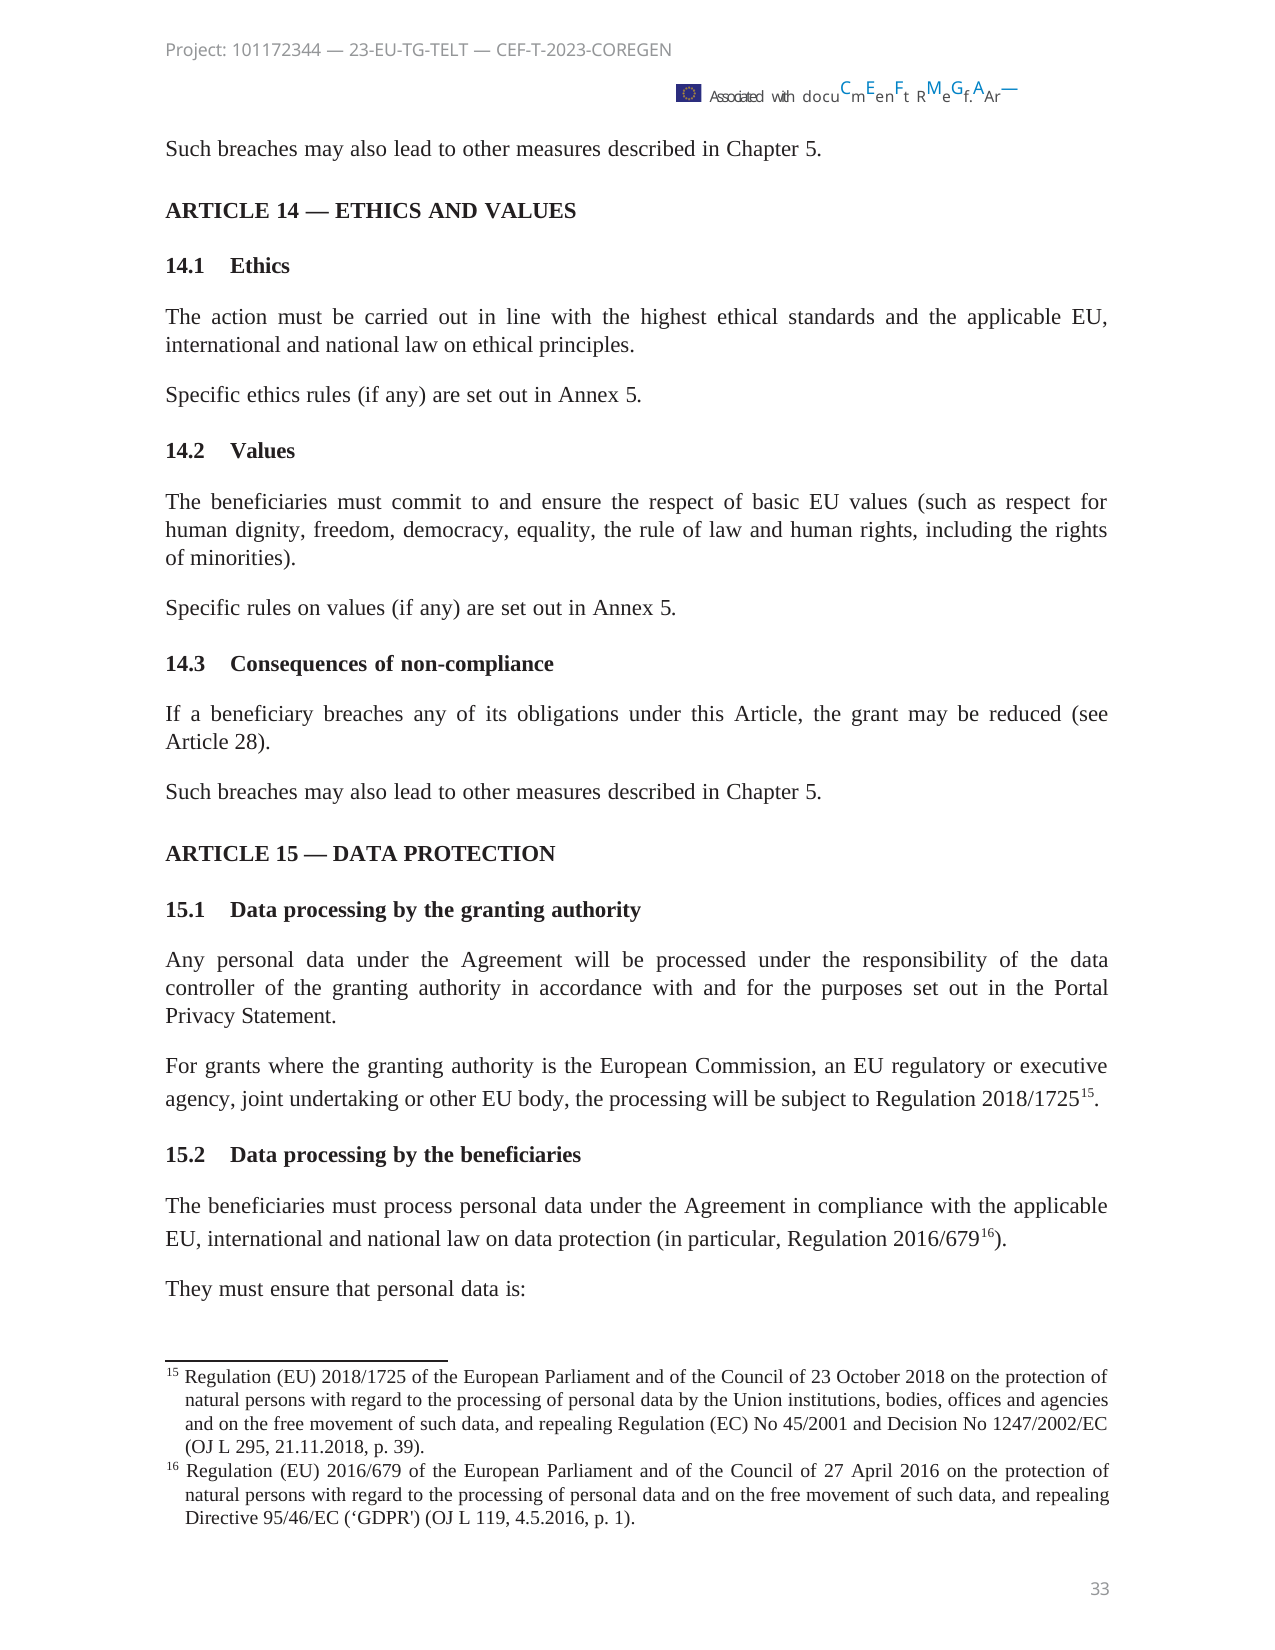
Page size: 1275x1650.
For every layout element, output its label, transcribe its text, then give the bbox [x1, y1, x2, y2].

text The beneficiaries must commit to and ensure the respect of basic EU values (such as respect for human dignity, freedom, democracy, equality, the rule of law and human rights, including the rights of minorities). [165, 488, 1110, 570]
text The action must be carried out in line with the highest ethical standards and the applicable EU, international and national law on ethical principles. [165, 303, 1110, 358]
text 16 Regulation (EU) 2016/679 of the European Parliament and of the Council of 27 April 2016 on the protection of natural persons with regard to the processing of personal data and on the free movement of such data, and repealing Directive 95/46/EC (‘GDPR') (OJ L 119, 4.5.2016, p. 1). [166, 1459, 1110, 1529]
subtitle Consequences of non-compliance [165, 650, 1162, 676]
text If a beneficiary breaches any of its obligations under this Article, the grant may be reduced (see Article 28). [165, 700, 1110, 754]
subtitle ARTICLE 15 — DATA PROTECTION [165, 840, 1162, 866]
subtitle Data processing by the beneficiaries [165, 1141, 1162, 1168]
picture [676, 84, 702, 102]
subtitle Data processing by the granting authority [165, 896, 1162, 922]
text 15 Regulation (EU) 2018/1725 of the European Parliament and of the Council of 23 October 2018 on the protection of natural persons with regard to the processing of personal data by the Union institutions, bodies, offices and agencies and on the free movement of such data, and repealing Regulation (EC) No 45/2001 and Decision No 1247/2002/EC (OJ L 295, 21.11.2018, p. 39). [166, 1364, 1110, 1458]
subtitle Values [165, 437, 1162, 463]
text Any personal data under the Agreement will be processed under the responsibility of the data controller of the granting authority in accordance with and for the purposes set out in the Portal Privacy Statement. [165, 946, 1110, 1029]
text For grants where the granting authority is the European Commission, an EU regulatory or executive agency, joint undertaking or other EU body, the processing will be subject to Regulation 2018/172515. [165, 1052, 1110, 1112]
text Such breaches may also lead to other measures described in Chapter 5. [165, 778, 1162, 805]
subtitle Ethics [165, 253, 1162, 279]
text Specific rules on values (if any) are set out in Annex 5. [165, 594, 1162, 620]
text Such breaches may also lead to other measures described in Chapter 5. [165, 135, 1162, 162]
text They must ensure that personal data is: [165, 1275, 1162, 1302]
text Specific ethics rules (if any) are set out in Annex 5. [165, 381, 1162, 408]
subtitle ARTICLE 14 — ETHICS AND VALUES [165, 197, 1162, 223]
text The beneficiaries must process personal data under the Agreement in compliance with the applicable EU, international and national law on data protection (in particular, Regulation 2016/67916). [165, 1192, 1110, 1251]
